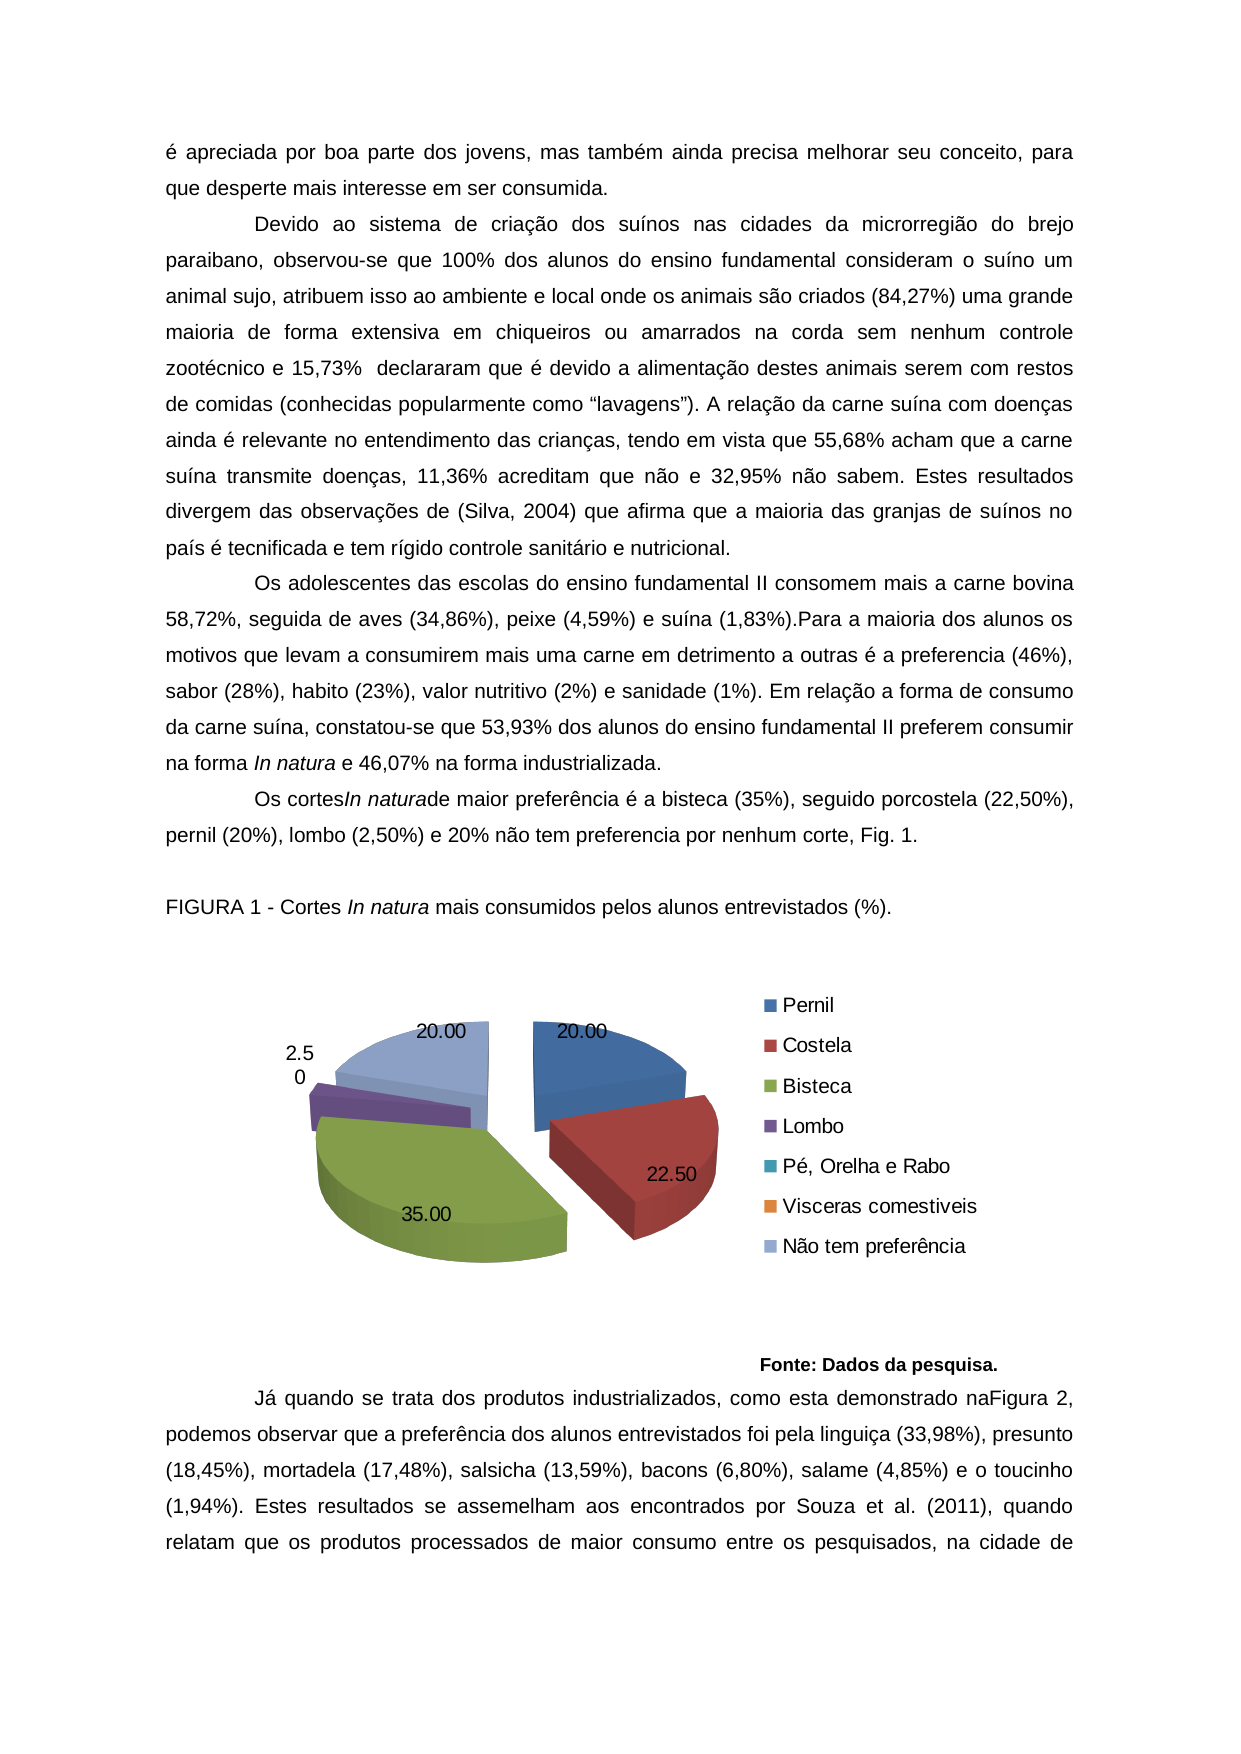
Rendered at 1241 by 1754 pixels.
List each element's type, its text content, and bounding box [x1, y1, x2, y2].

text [165, 1386, 1075, 1554]
text Fonte: Dados da pesquisa. [165, 1354, 998, 1376]
text Devido ao sistema de criação dos suínos nas cidades da microrregião do brejo paraibano, observou-se que 100% dos alunos do ensino fundamental consideram o suíno um animal sujo, atribuem isso ao ambiente e local onde os animais são criados (84,27%) uma grande maioria de forma extensiva em chiqueiros ou amarrados na corda sem nenhum controle zootécnico e 15,73% declararam que é devido a alimentação destes animais serem com restos de comidas (conhecidas popularmente como “lavagens”). A relação da carne suína com doenças ainda é relevante no entendimento das crianças, tendo em vista que 55,68% acham que a carne suína transmite doenças, 11,36% acreditam que não e 32,95% não sabem. Estes resultados divergem das observações de (Silva, 2004) que afirma que a maioria das granjas de suínos no país é tecnificada e tem rígido controle sanitário e nutricional. [165, 212, 1075, 559]
text Os adolescentes das escolas do ensino fundamental II consomem mais a carne bovina 58,72%, seguida de aves (34,86%), peixe (4,59%) e suína (1,83%).Para a maioria dos alunos os motivos que levam a consumirem mais uma carne em detrimento a outras é a preferencia (46%), sabor (28%), habito (23%), valor nutritivo (2%) e sanidade (1%). Em relação a forma de consumo da carne suína, constatou-se que 53,93% dos alunos do ensino fundamental II preferem consumir na forma In natura e 46,07% na forma industrializada. [165, 571, 1075, 775]
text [165, 140, 1075, 200]
text FIGURA 1 - Cortes In natura mais consumidos pelos alunos entrevistados (%). [165, 895, 1075, 919]
text Os cortesIn naturade maior preferência é a bisteca (35%), seguido porcostela (22,50%), pernil (20%), lombo (2,50%) e 20% não tem preferencia por nenhum corte, Fig. 1. [165, 787, 1075, 847]
